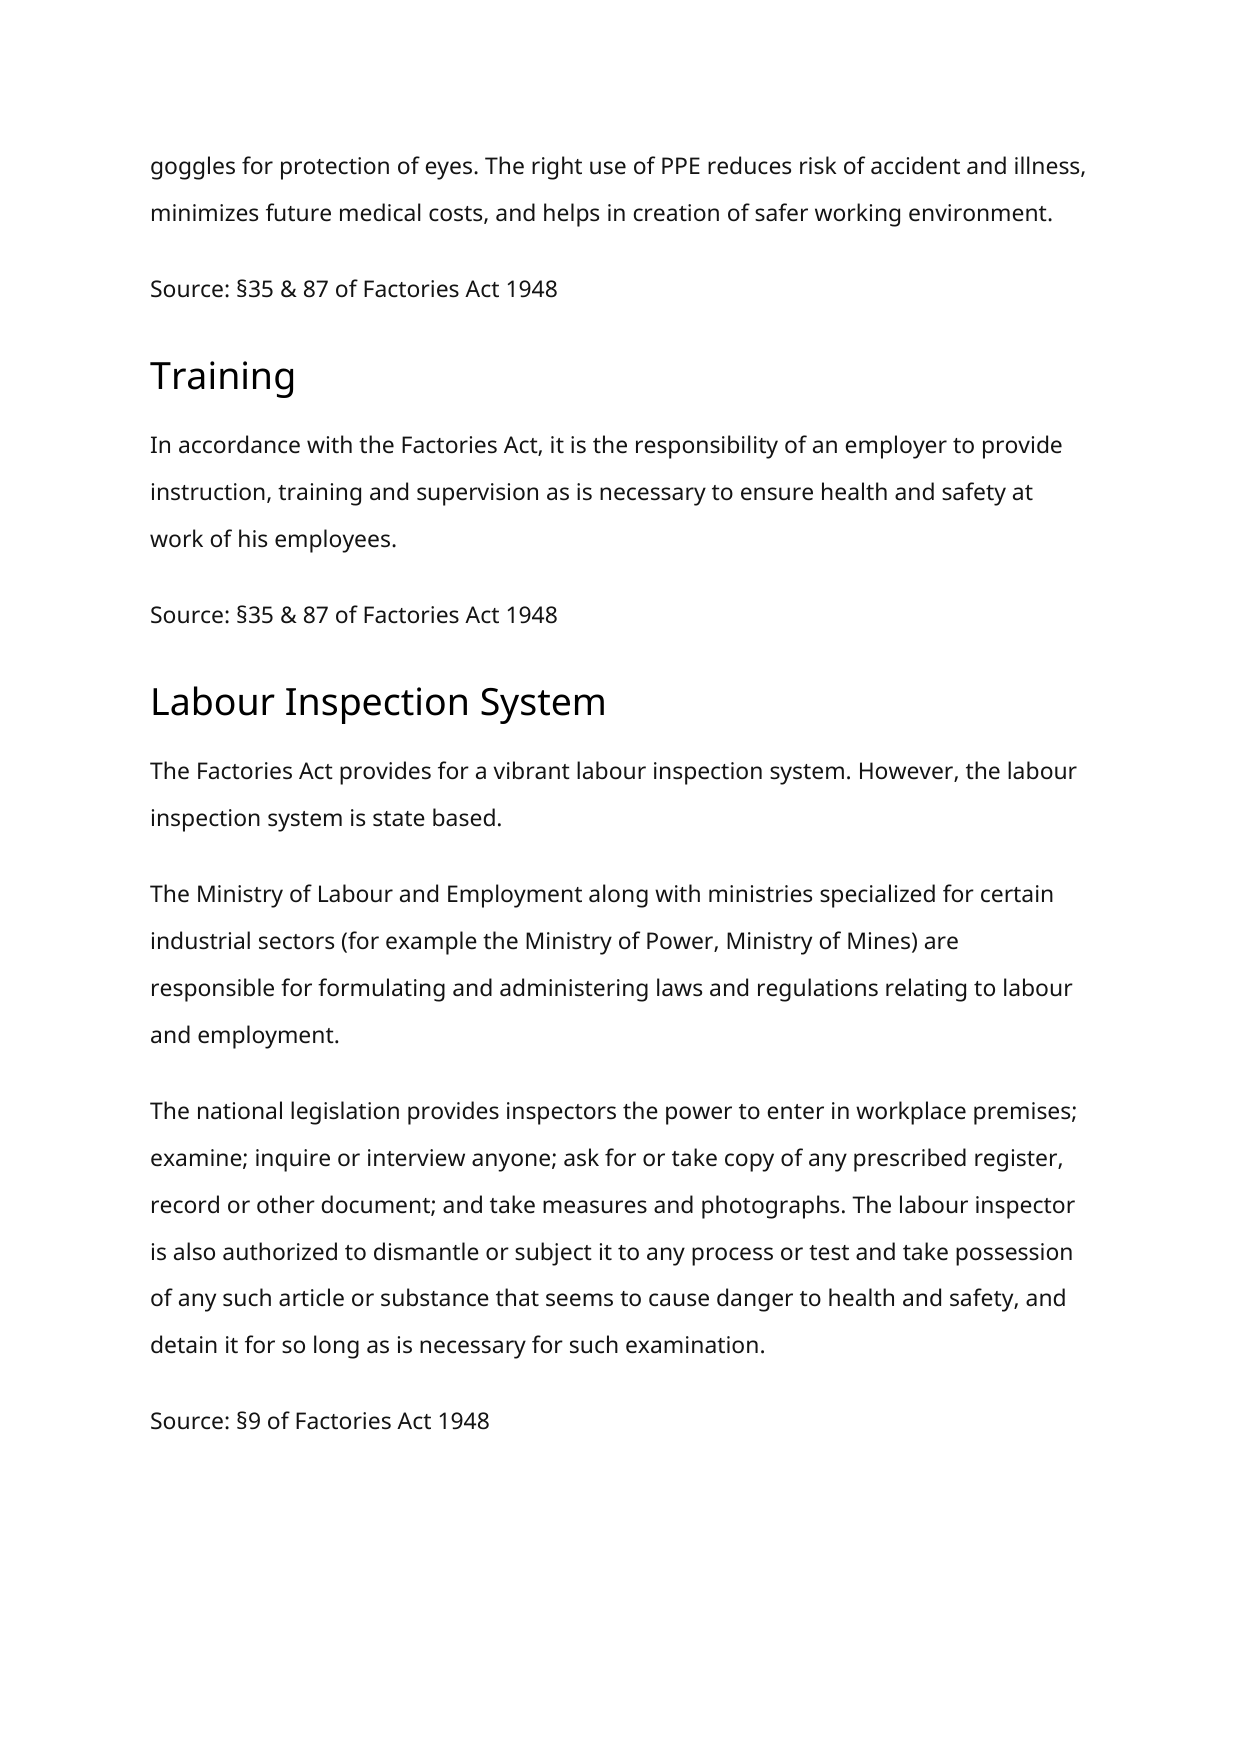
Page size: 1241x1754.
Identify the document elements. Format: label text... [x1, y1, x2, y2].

text Source: §35 & 87 of Factories Act 1948 [150, 273, 1090, 304]
text The Factories Act provides for a vibrant labour inspection system. However, the labour inspection system is state based. [150, 755, 1090, 833]
text The Ministry of Labour and Employment along with ministries specialized for certain industrial sectors (for example the Ministry of Power, Ministry of Mines) are responsible for formulating and administering laws and regulations relating to labour and employment. [150, 878, 1090, 1050]
text Labour Inspection System [150, 675, 1090, 726]
text The national legislation provides inspectors the power to enter in workplace premises; examine; inquire or interview anyone; ask for or take copy of any prescribed register, record or other document; and take measures and photographs. The labour inspector is also authorized to dismantle or subject it to any process or test and take possession of any such article or substance that seems to cause danger to health and safety, and detain it for so long as is necessary for such examination. [150, 1095, 1090, 1360]
text Source: §9 of Factories Act 1948 [150, 1405, 1090, 1436]
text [150, 150, 1090, 228]
text In accordance with the Factories Act, it is the responsibility of an employer to provide instruction, training and supervision as is necessary to ensure health and safety at work of his employees. [150, 429, 1090, 554]
text Training [150, 349, 1090, 400]
text Source: §35 & 87 of Factories Act 1948 [150, 599, 1090, 630]
